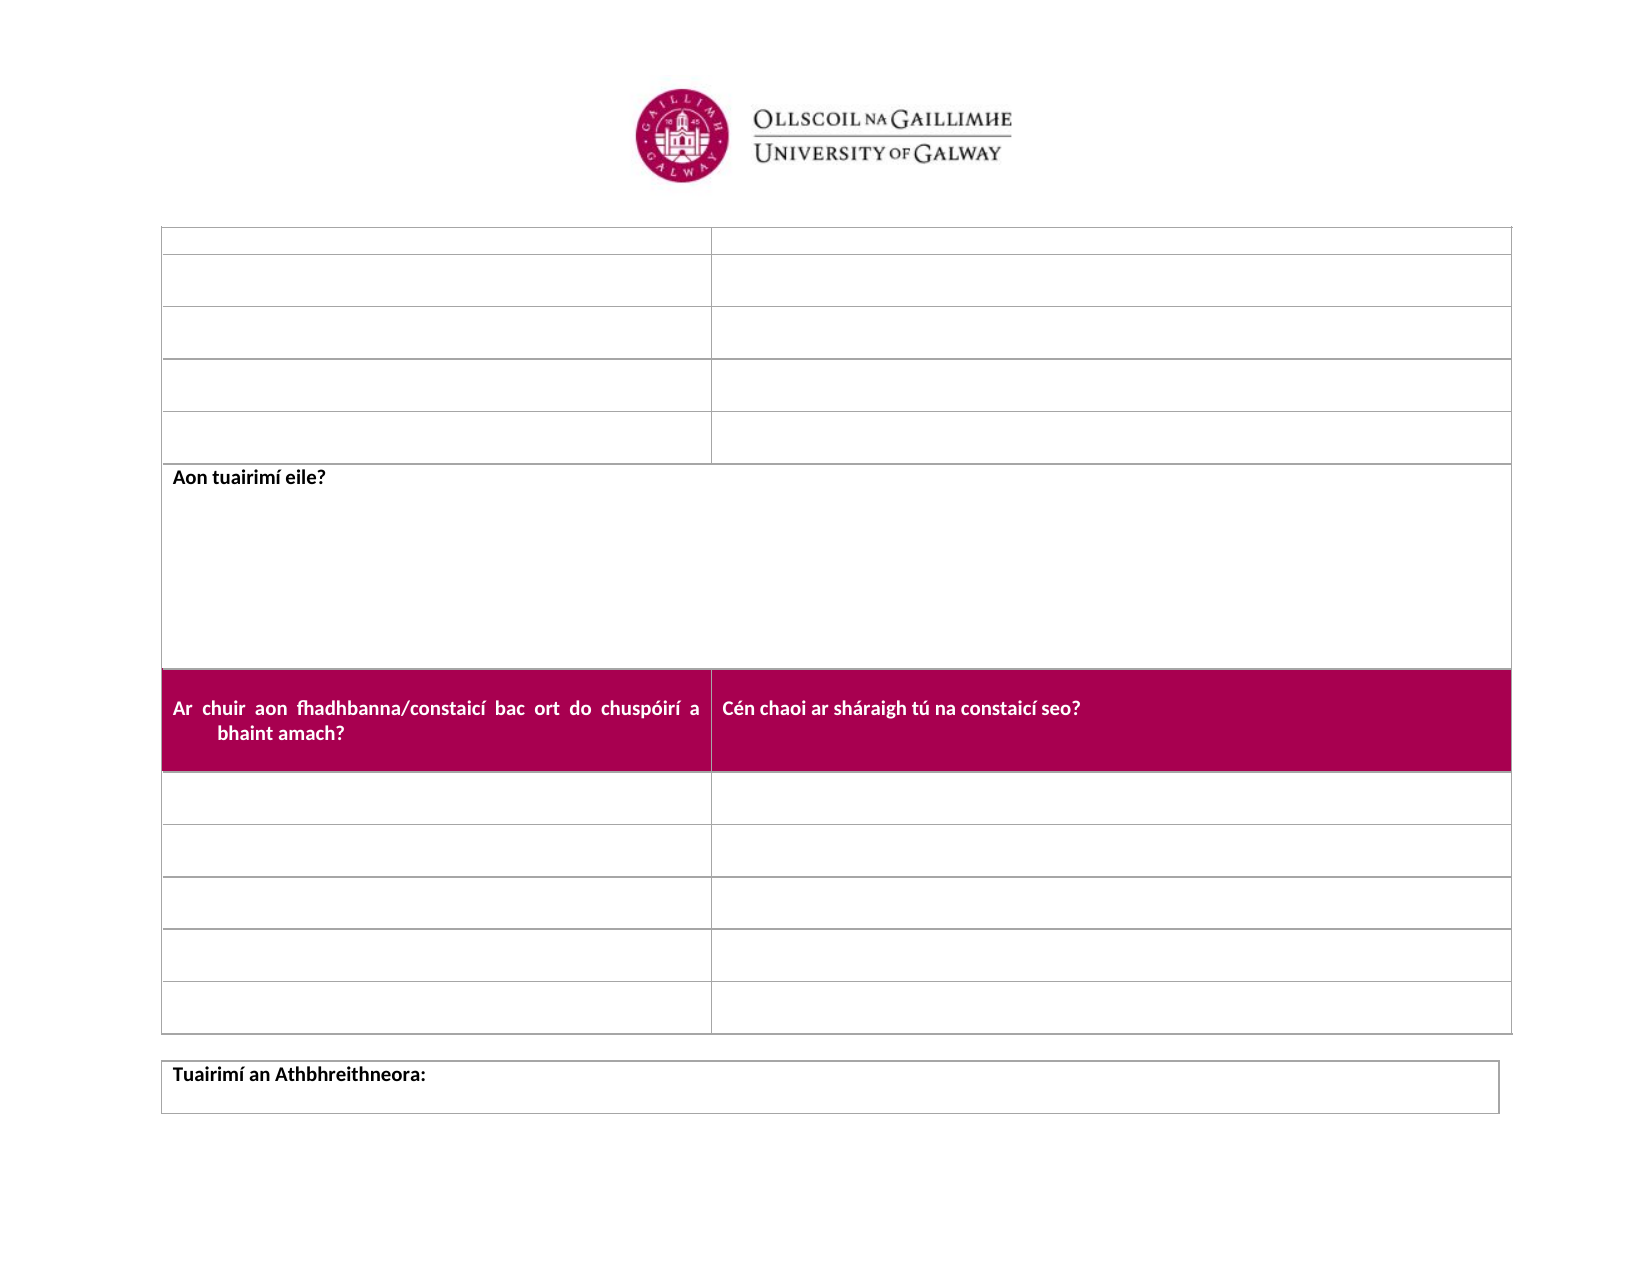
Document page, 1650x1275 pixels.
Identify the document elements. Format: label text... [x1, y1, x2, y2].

picture [611, 75, 1039, 199]
table_cell [162, 359, 711, 411]
table_cell Cén chaoi ar sháraigh tú na constaicí seo? [712, 670, 1511, 771]
table_cell [162, 982, 711, 1033]
table_cell [712, 228, 1511, 253]
table_header Tuairimí an Athbhreithneora: [162, 1062, 1498, 1112]
table_cell [162, 307, 711, 358]
table_cell [712, 307, 1511, 358]
table_cell [712, 930, 1511, 981]
table_cell [162, 877, 711, 928]
table_cell [712, 773, 1511, 823]
table_cell [162, 228, 711, 253]
table_cell Aon tuairimí eile? [162, 464, 1511, 668]
table_cell [162, 255, 711, 306]
table_cell [712, 412, 1511, 463]
table_cell [162, 412, 711, 463]
table_cell [162, 772, 711, 823]
table_cell [712, 360, 1511, 411]
table_cell [162, 825, 711, 876]
table_cell [712, 825, 1511, 876]
table_cell [712, 982, 1511, 1033]
table_cell [712, 878, 1511, 928]
table_cell Ar chuir aon fhadhbanna/constaicí bac ort do chuspóirí a bhaint amach? [162, 669, 711, 771]
table_cell [162, 929, 711, 981]
table_cell [712, 255, 1511, 306]
